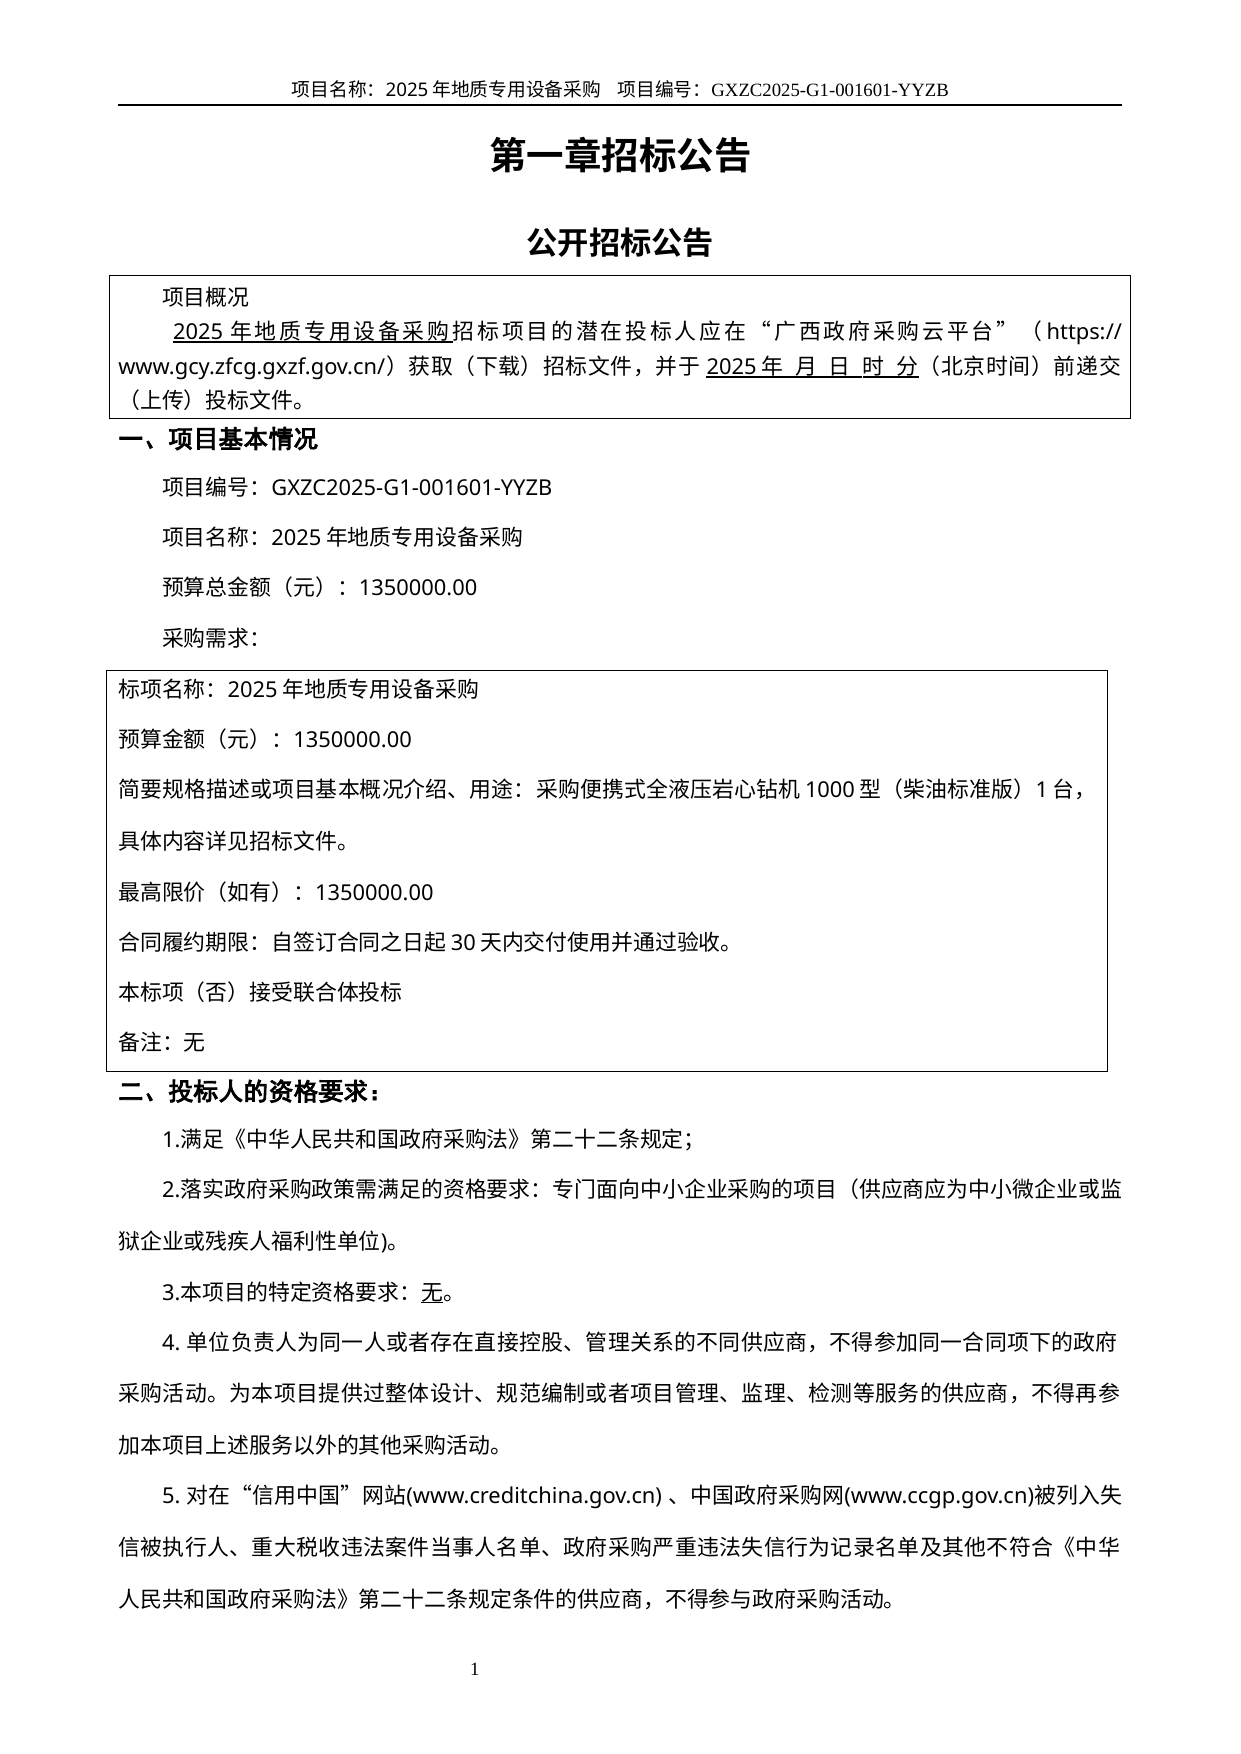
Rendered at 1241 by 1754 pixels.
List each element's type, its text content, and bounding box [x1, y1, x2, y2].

text 2.落实政府采购政策需满足的资格要求：专门面向中小企业采购的项目（供应商应为中小微企业或监狱企业或残疾人福利性单位)。 [118, 1171, 1122, 1257]
text 一、项目基本情况 [118, 419, 1122, 454]
text 采购需求： [118, 619, 1122, 654]
text 公开招标公告 [118, 206, 1122, 275]
table_header 标项名称：2025年地质专用设备采购 预算金额（元）：1350000.00 简要规格描述或项目基本概况介绍、用途：采购便携式全液压岩心钻机1000型（柴油标准版）1台，具体内容详见招标文件。 最高限价（如有）：1350000.00 合同履约期限：自签订合同之日起30天内交付使用并通过验收。 本标项（否）接受联合体投标 备注：无 [107, 671, 1107, 1071]
text 预算总金额（元）：1350000.00 [118, 569, 1122, 603]
text 项目概况 [110, 276, 1130, 310]
text 第一章招标公告 [118, 118, 1122, 187]
text 二、投标人的资格要求： [118, 1072, 1122, 1107]
text 3.本项目的特定资格要求：无。 [118, 1273, 1122, 1308]
text 项目名称：2025年地质专用设备采购 [118, 518, 1122, 553]
text 2025年地质专用设备采购招标项目的潜在投标人应在“广西政府采购云平台”（https://www.gcy.zfcg.gxzf.gov.cn/）获取（下载）招标文件，并于2025年 月 日 时 分（北京时间）前递交（上传）投标文件。 [110, 310, 1130, 418]
text 4. 单位负责人为同一人或者存在直接控股、管理关系的不同供应商，不得参加同一合同项下的政府采购活动。为本项目提供过整体设计、规范编制或者项目管理、监理、检测等服务的供应商，不得再参加本项目上述服务以外的其他采购活动。 [118, 1323, 1122, 1461]
text 5. 对在“信用中国”网站(www.creditchina.gov.cn) 、中国政府采购网(www.ccgp.gov.cn)被列入失信被执行人、重大税收违法案件当事人名单、政府采购严重违法失信行为记录名单及其他不符合《中华人民共和国政府采购法》第二十二条规定条件的供应商，不得参与政府采购活动。 [118, 1477, 1122, 1615]
text 项目编号：GXZC2025-G1-001601-YYZB [118, 468, 1122, 503]
text 1.满足《中华人民共和国政府采购法》第二十二条规定； [118, 1121, 1122, 1155]
